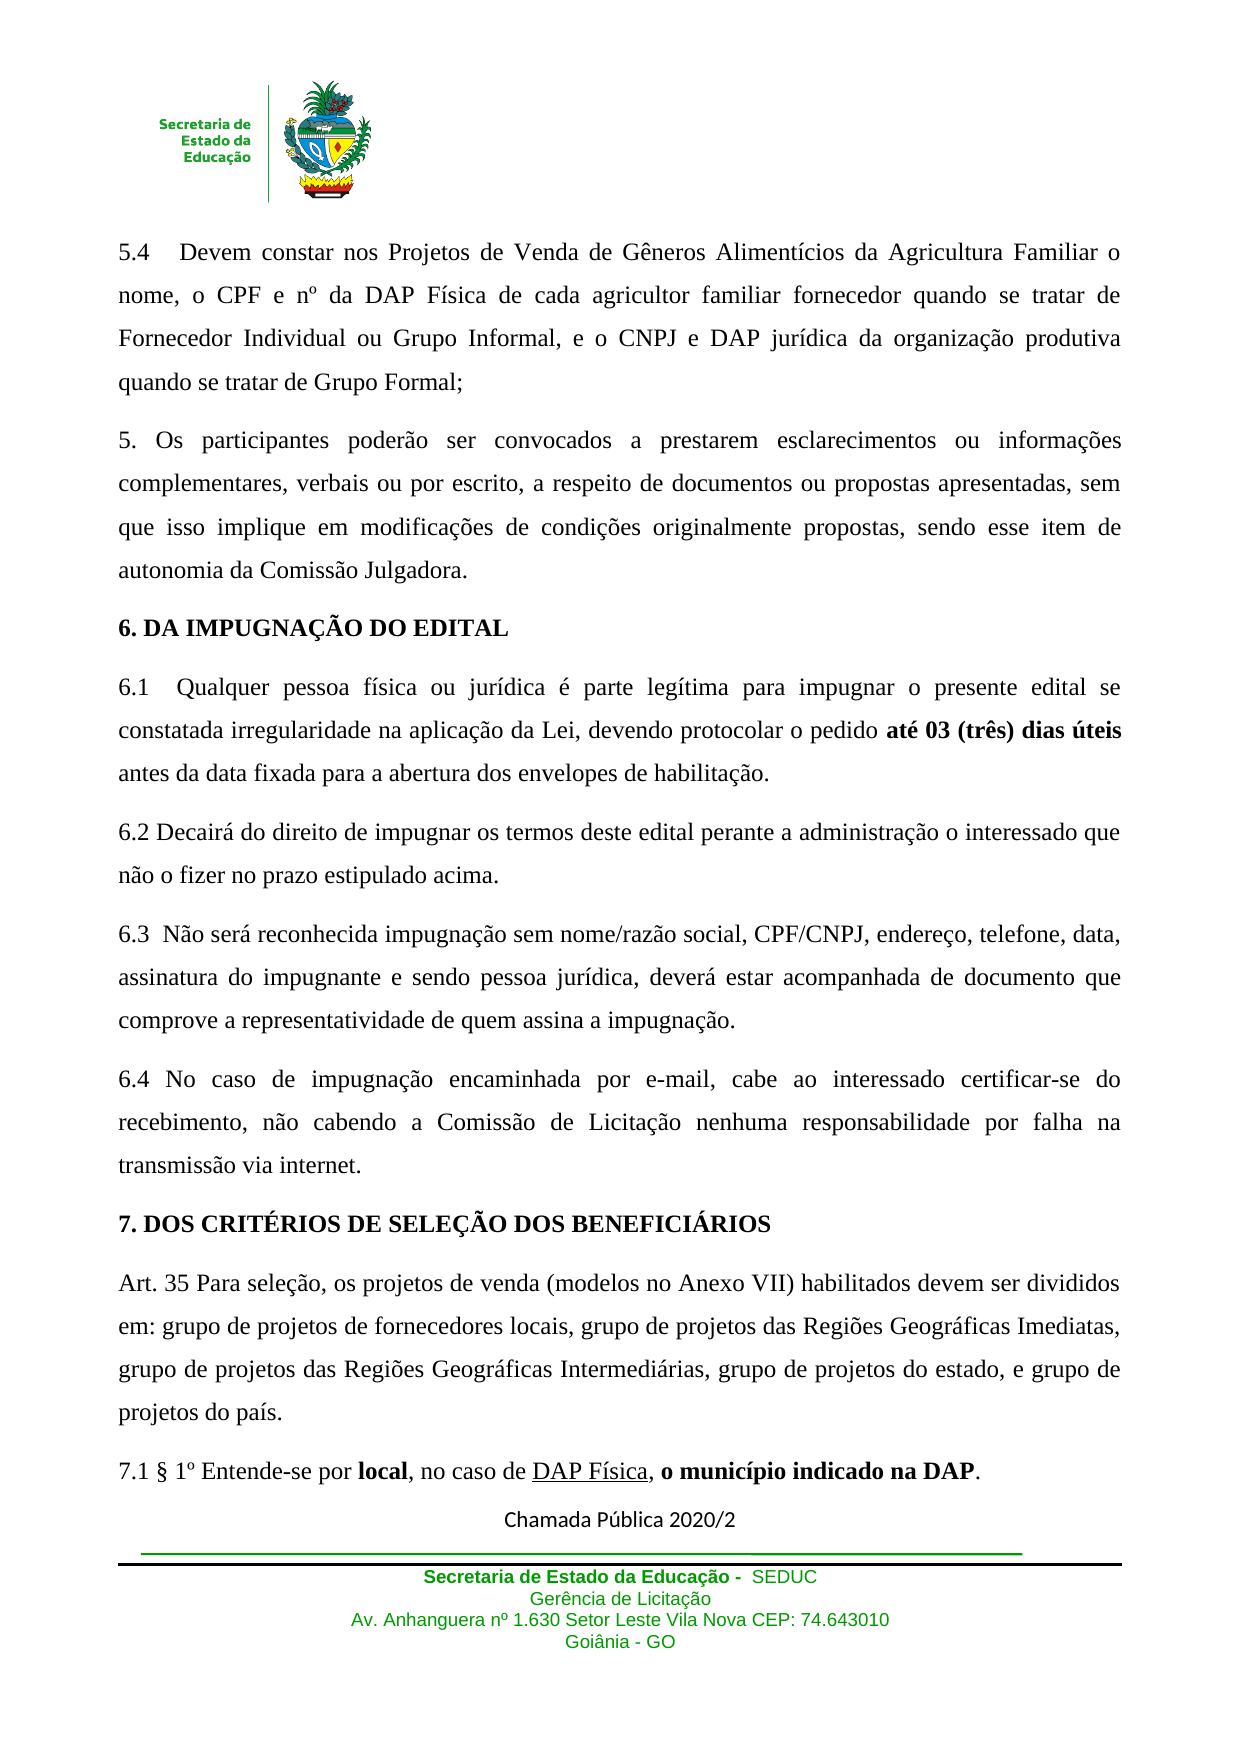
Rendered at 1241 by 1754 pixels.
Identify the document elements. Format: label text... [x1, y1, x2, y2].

text 6.4 No caso de impugnação encaminhada por e-mail, cabe ao interessado certificar-se do recebimento, não cabendo a Comissão de Licitação nenhuma responsabilidade por falha na transmissão via internet. [118, 1064, 1122, 1179]
text 6.2 Decairá do direito de impugnar os termos deste edital perante a administração o interessado que não o fizer no prazo estipulado acima. [118, 817, 1122, 889]
text 6. DA IMPUGNAÇÃO DO EDITAL [118, 613, 1122, 642]
picture [118, 73, 412, 210]
text 5. Os participantes poderão ser convocados a prestarem esclarecimentos ou informações complementares, verbais ou por escrito, a respeito de documentos ou propostas apresentadas, sem que isso implique em modificações de condições originalmente propostas, sendo esse item de autonomia da Comissão Julgadora. [118, 425, 1122, 583]
text 7. DOS CRITÉRIOS DE SELEÇÃO DOS BENEFICIÁRIOS [118, 1209, 1122, 1238]
text 7.1 § 1º Entende-se por local, no caso de DAP Física, o município indicado na DAP. [118, 1456, 1122, 1485]
text Art. 35 Para seleção, os projetos de venda (modelos no Anexo VII) habilitados devem ser divididos em: grupo de projetos de fornecedores locais, grupo de projetos das Regiões Geográficas Imediatas, grupo de projetos das Regiões Geográficas Intermediárias, grupo de projetos do estado, e grupo de projetos do país. [118, 1268, 1122, 1426]
text 6.1 Qualquer pessoa física ou jurídica é parte legítima para impugnar o presente edital se constatada irregularidade na aplicação da Lei, devendo protocolar o pedido até 03 (três) dias úteis antes da data fixada para a abertura dos envelopes de habilitação. [118, 672, 1122, 787]
text 6.3 Não será reconhecida impugnação sem nome/razão social, CPF/CNPJ, endereço, telefone, data, assinatura do impugnante e sendo pessoa jurídica, deverá estar acompanhada de documento que comprove a representatividade de quem assina a impugnação. [118, 919, 1122, 1034]
text 5.4 Devem constar nos Projetos de Venda de Gêneros Alimentícios da Agricultura Familiar o nome, o CPF e nº da DAP Física de cada agricultor familiar fornecedor quando se tratar de Fornecedor Individual ou Grupo Informal, e o CNPJ e DAP jurídica da organização produtiva quando se tratar de Grupo Formal; [118, 237, 1122, 395]
